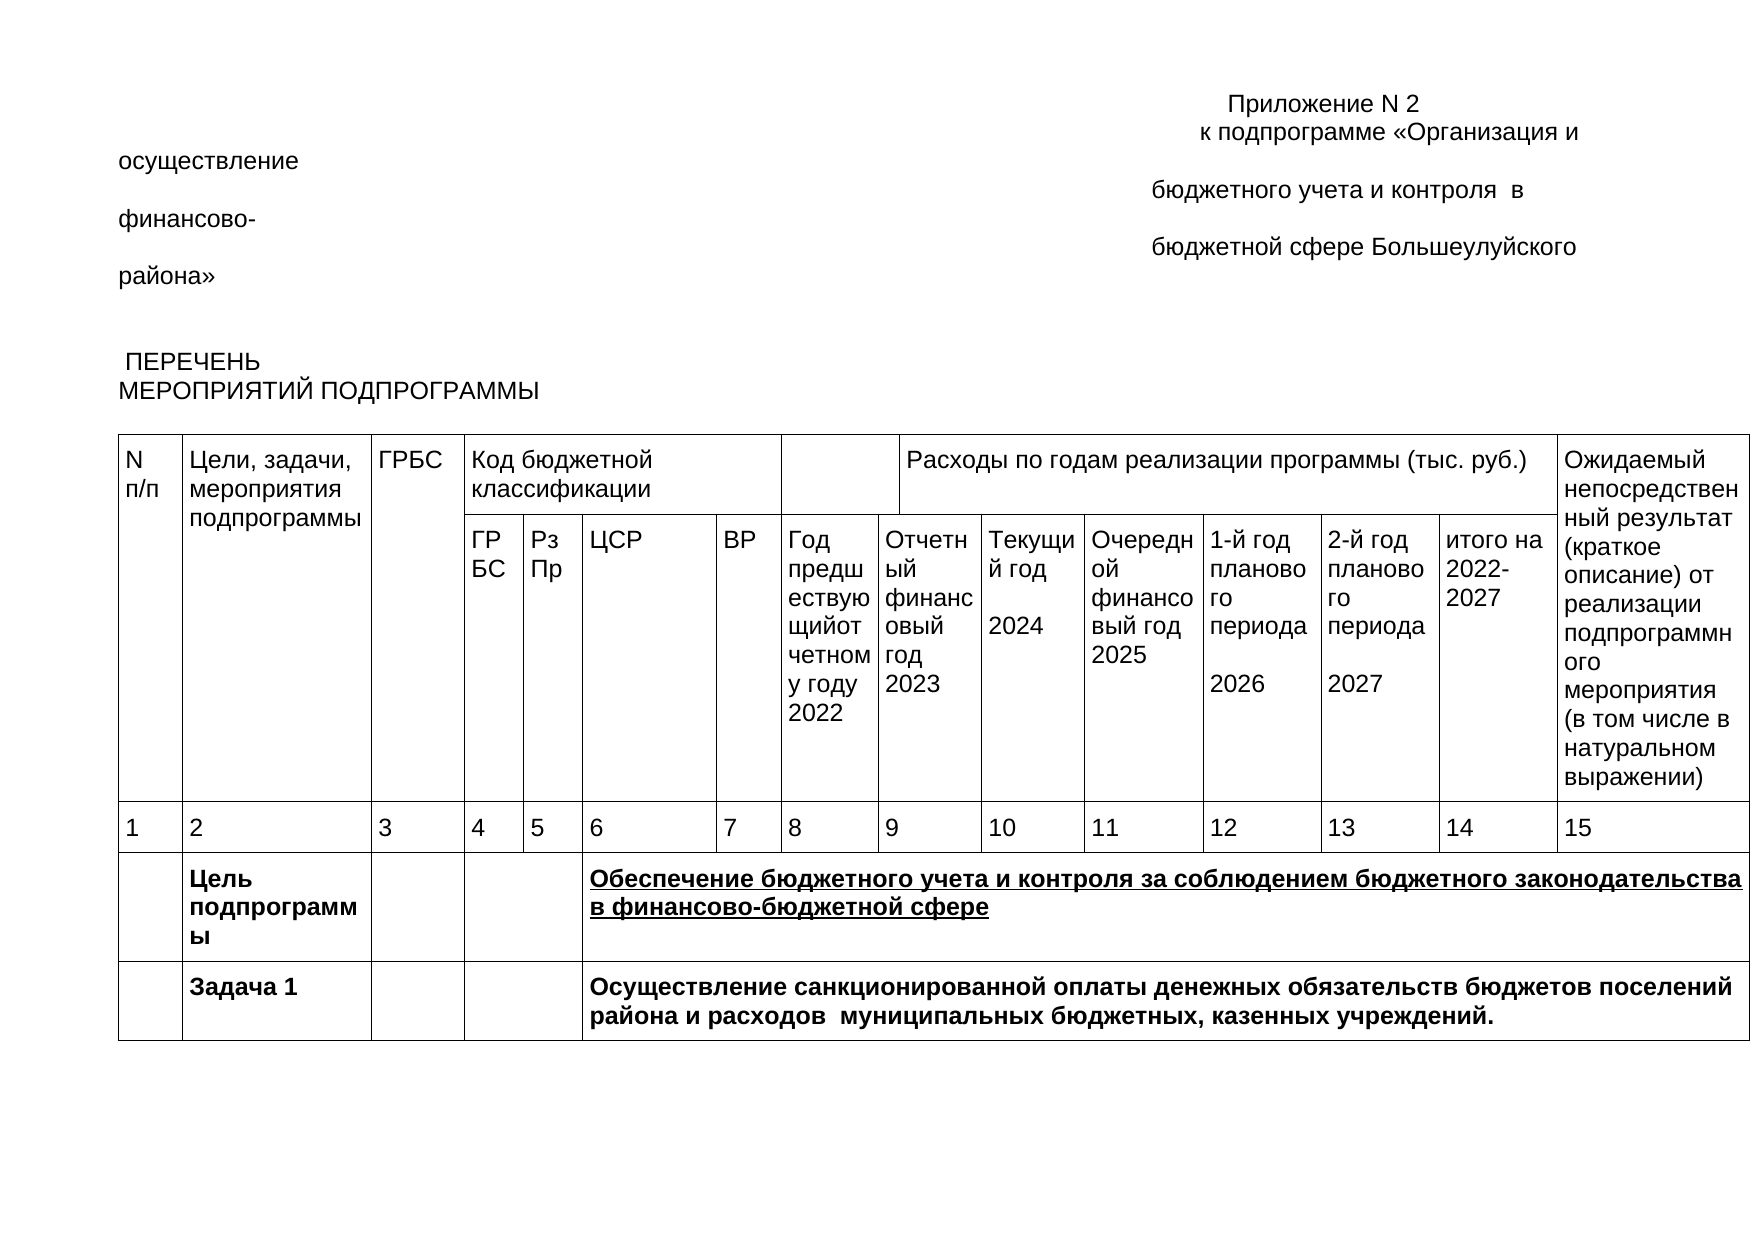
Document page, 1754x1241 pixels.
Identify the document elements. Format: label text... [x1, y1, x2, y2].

table_header Расходы по годам реализации программы (тыс. руб.) [900, 435, 1557, 513]
table_cell 10 [982, 802, 1084, 852]
table_cell 15 [1558, 802, 1749, 852]
table_cell [465, 853, 582, 961]
text Приложение N 2 [118, 89, 1636, 117]
table_cell ГРБС [465, 515, 523, 801]
table_cell 2-й год планового периода 2027 [1322, 515, 1439, 801]
text бюджетной сфере Большеулуйского района» [118, 232, 1636, 290]
table_cell Осуществление санкционированной оплаты денежных обязательств бюджетов поселений района и расходов муниципальных бюджетных, казенных учреждений. [583, 962, 1749, 1040]
table_cell Отчетный финансовый год 2023 [879, 515, 981, 801]
table_header Код бюджетной классификации [465, 435, 781, 513]
table_cell Обеспечение бюджетного учета и контроля за соблюдением бюджетного законодательства в финансово-бюджетной сфере [583, 853, 1749, 961]
table_cell [119, 962, 182, 1040]
text бюджетного учета и контроля в финансово- [118, 175, 1636, 232]
table_cell [119, 853, 182, 961]
table_cell 2 [183, 802, 371, 852]
table_cell 5 [524, 802, 582, 852]
table_cell Текущий год 2024 [982, 515, 1084, 801]
table_header Ожидаемый непосредственный результат (краткое описание) от реализации подпрограммного мероприятия (в том числе в натуральном выражении) [1558, 435, 1749, 801]
table_header ГРБС [372, 435, 464, 801]
table_cell Задача 1 [183, 962, 371, 1040]
table_cell 11 [1085, 802, 1203, 852]
table_cell 4 [465, 802, 523, 852]
text ПЕРЕЧЕНЬ [118, 347, 1636, 376]
table_cell [372, 962, 464, 1040]
text МЕРОПРИЯТИЙ ПОДПРОГРАММЫ [118, 376, 1636, 405]
table_cell 1 [119, 802, 182, 852]
table_cell [372, 853, 464, 961]
text к подпрограмме «Организация и осуществление [118, 117, 1636, 175]
table_header [782, 435, 899, 513]
table_cell [465, 962, 582, 1040]
table_cell 6 [583, 802, 716, 852]
table_cell Цель подпрограммы [183, 853, 371, 961]
table_cell Очередной финансовый год 2025 [1085, 515, 1203, 801]
table_cell 9 [879, 802, 981, 852]
table_cell ЦСР [583, 515, 716, 801]
table_cell 14 [1440, 802, 1557, 852]
table_cell РзПр [524, 515, 582, 801]
table_cell 1-й год планового периода 2026 [1204, 515, 1321, 801]
table_cell итого на 2022-2027 [1440, 515, 1557, 801]
table_cell 3 [372, 802, 464, 852]
table_header Цели, задачи, мероприятия подпрограммы [183, 435, 371, 801]
table_cell Год предшествующийотчетному году 2022 [782, 515, 878, 801]
table_cell ВР [717, 515, 781, 801]
table_cell 12 [1204, 802, 1321, 852]
table_cell 8 [782, 802, 878, 852]
table_cell 7 [717, 802, 781, 852]
table_header N п/п [119, 435, 182, 801]
table_cell 13 [1322, 802, 1439, 852]
